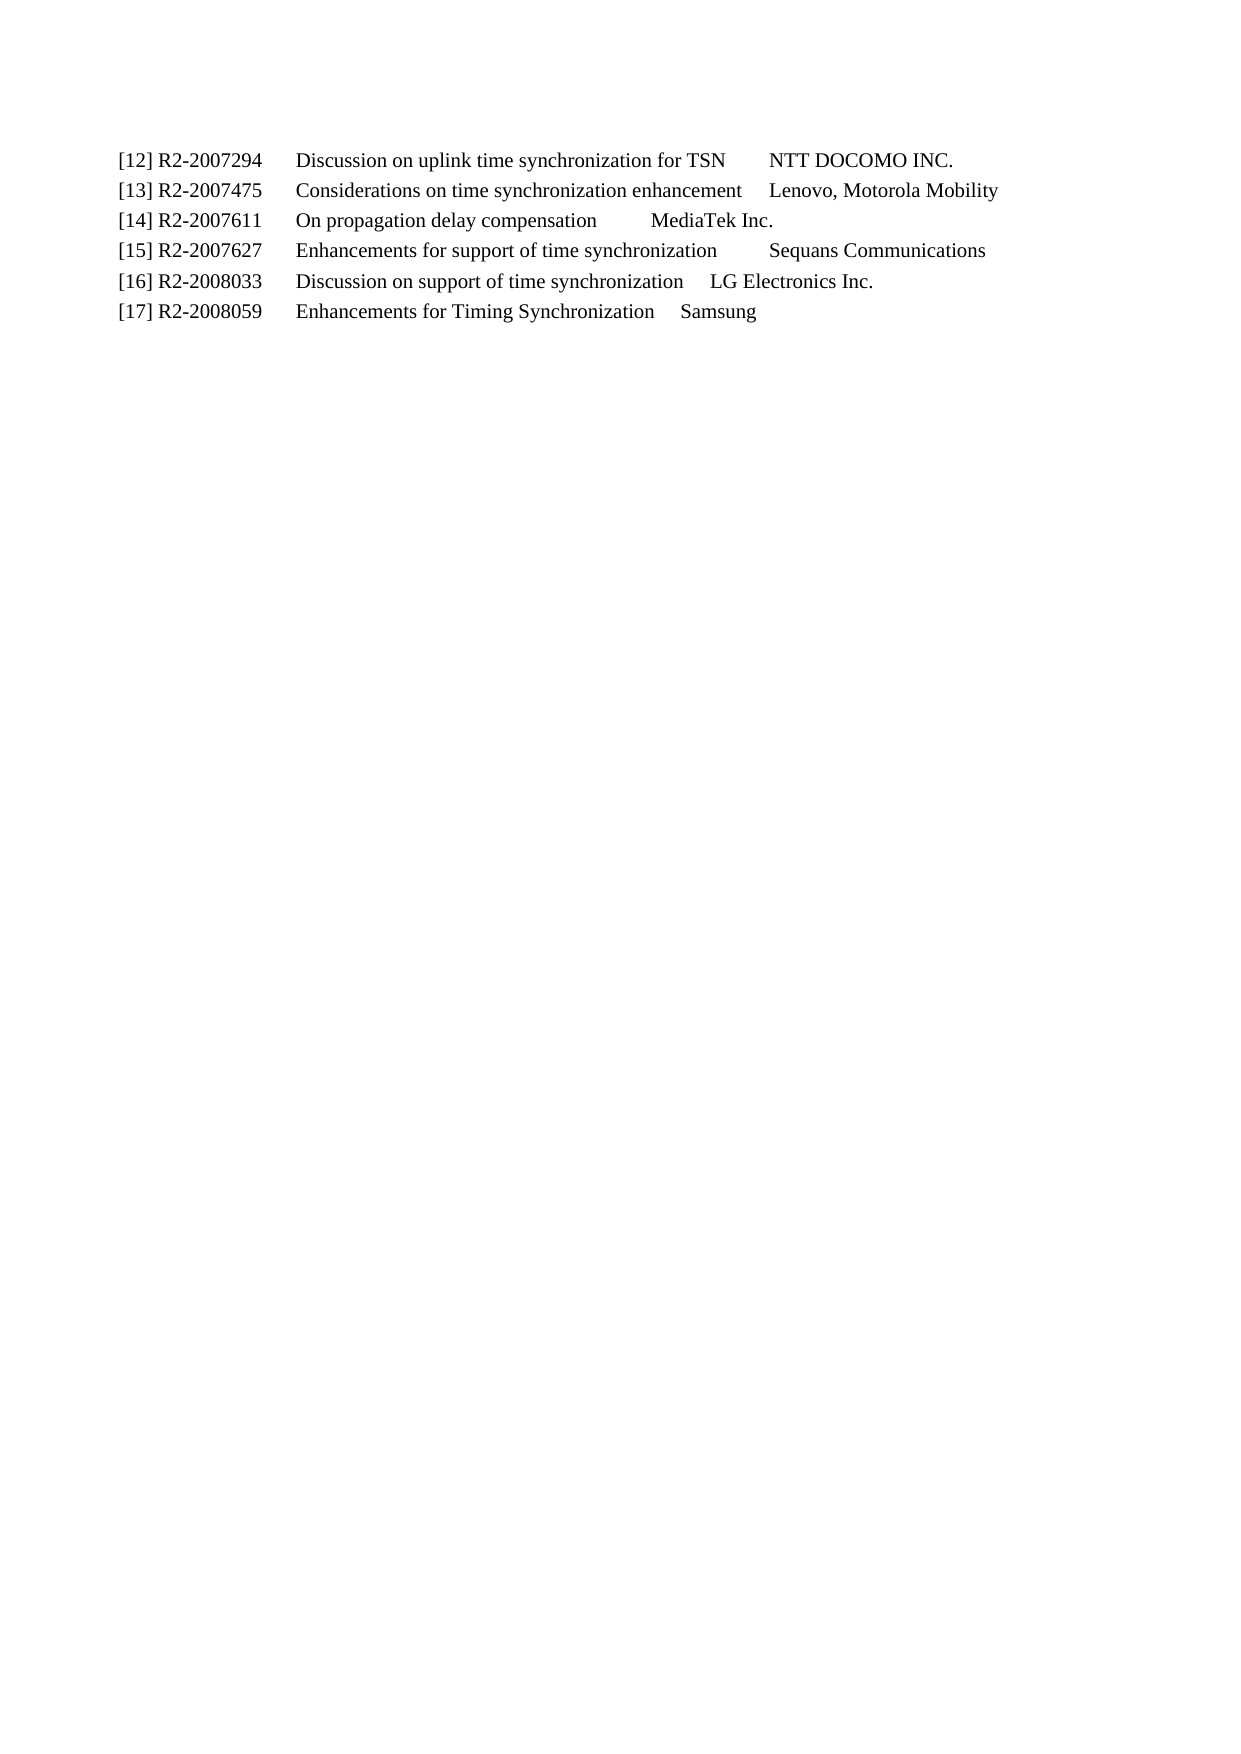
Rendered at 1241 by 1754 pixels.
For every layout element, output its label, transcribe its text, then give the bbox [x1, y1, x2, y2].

title [17] R2-2008059 Enhancements for Timing Synchronization Samsung [118, 299, 1122, 323]
title [16] R2-2008033 Discussion on support of time synchronization LG Electronics Inc. [118, 269, 1122, 293]
title [13] R2-2007475 Considerations on time synchronization enhancement Lenovo, Motorola Mobility [118, 178, 1122, 202]
title [15] R2-2007627 Enhancements for support of time synchronization Sequans Communications [118, 238, 1122, 262]
title [12] R2-2007294 Discussion on uplink time synchronization for TSN NTT DOCOMO INC. [118, 147, 1122, 172]
title [14] R2-2007611 On propagation delay compensation MediaTek Inc. [118, 208, 1122, 232]
